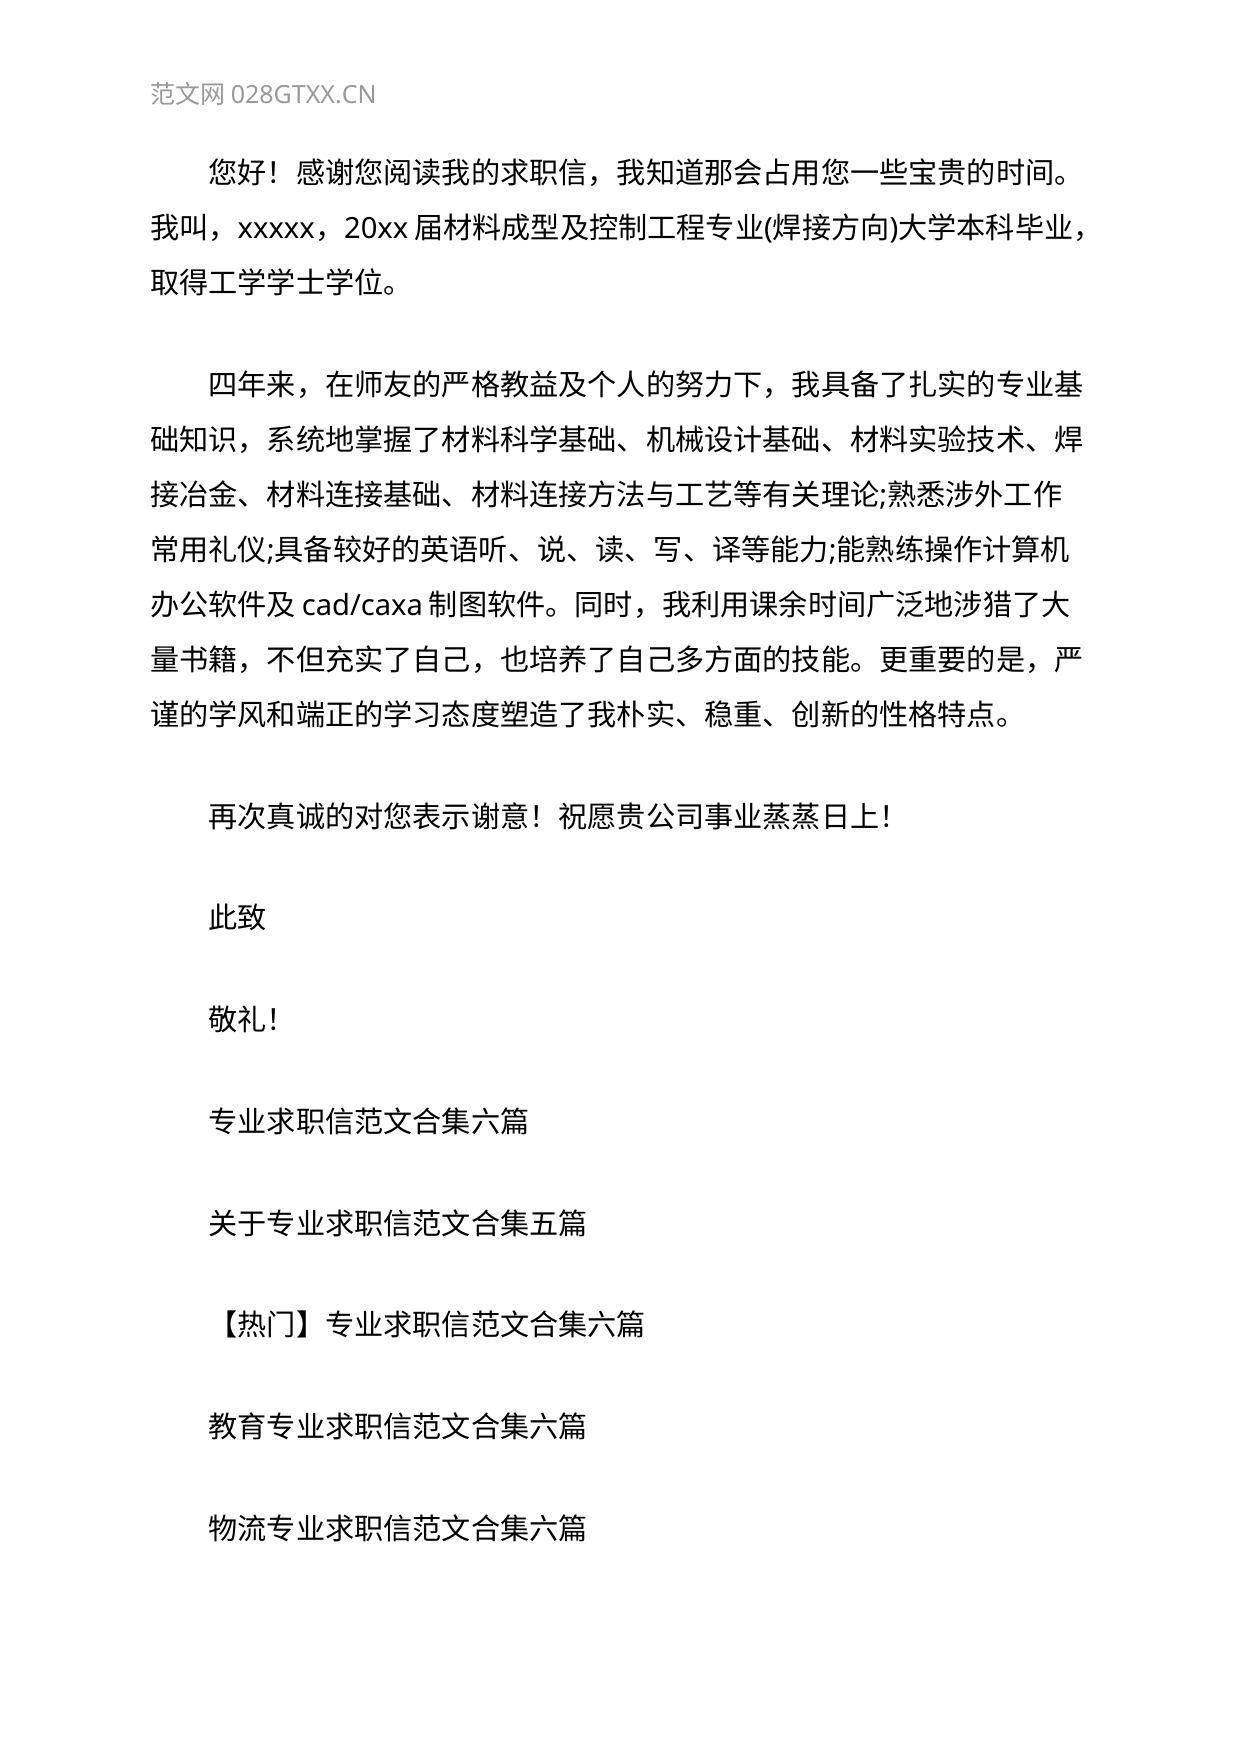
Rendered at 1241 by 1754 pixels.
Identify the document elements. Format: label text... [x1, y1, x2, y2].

text 专业求职信范文合集六篇 [150, 1098, 1090, 1141]
text 物流专业求职信范文合集六篇 [150, 1506, 1090, 1548]
text 敬礼！ [150, 997, 1090, 1039]
text 此致 [150, 895, 1090, 937]
text 您好！感谢您阅读我的求职信，我知道那会占用您一些宝贵的时间。我叫，xxxxx，20xx届材料成型及控制工程专业(焊接方向)大学本科毕业，取得工学学士学位。 [150, 150, 1090, 302]
text 关于专业求职信范文合集五篇 [150, 1200, 1090, 1242]
text 教育专业求职信范文合集六篇 [150, 1404, 1090, 1446]
text 【热门】专业求职信范文合集六篇 [150, 1302, 1090, 1344]
text 再次真诚的对您表示谢意！祝愿贵公司事业蒸蒸日上！ [150, 793, 1090, 835]
text 四年来，在师友的严格教益及个人的努力下，我具备了扎实的专业基础知识，系统地掌握了材料科学基础、机械设计基础、材料实验技术、焊接冶金、材料连接基础、材料连接方法与工艺等有关理论;熟悉涉外工作常用礼仪;具备较好的英语听、说、读、写、译等能力;能熟练操作计算机办公软件及cad/caxa制图软件。同时，我利用课余时间广泛地涉猎了大量书籍，不但充实了自己，也培养了自己多方面的技能。更重要的是，严谨的学风和端正的学习态度塑造了我朴实、稳重、创新的性格特点。 [150, 362, 1090, 734]
